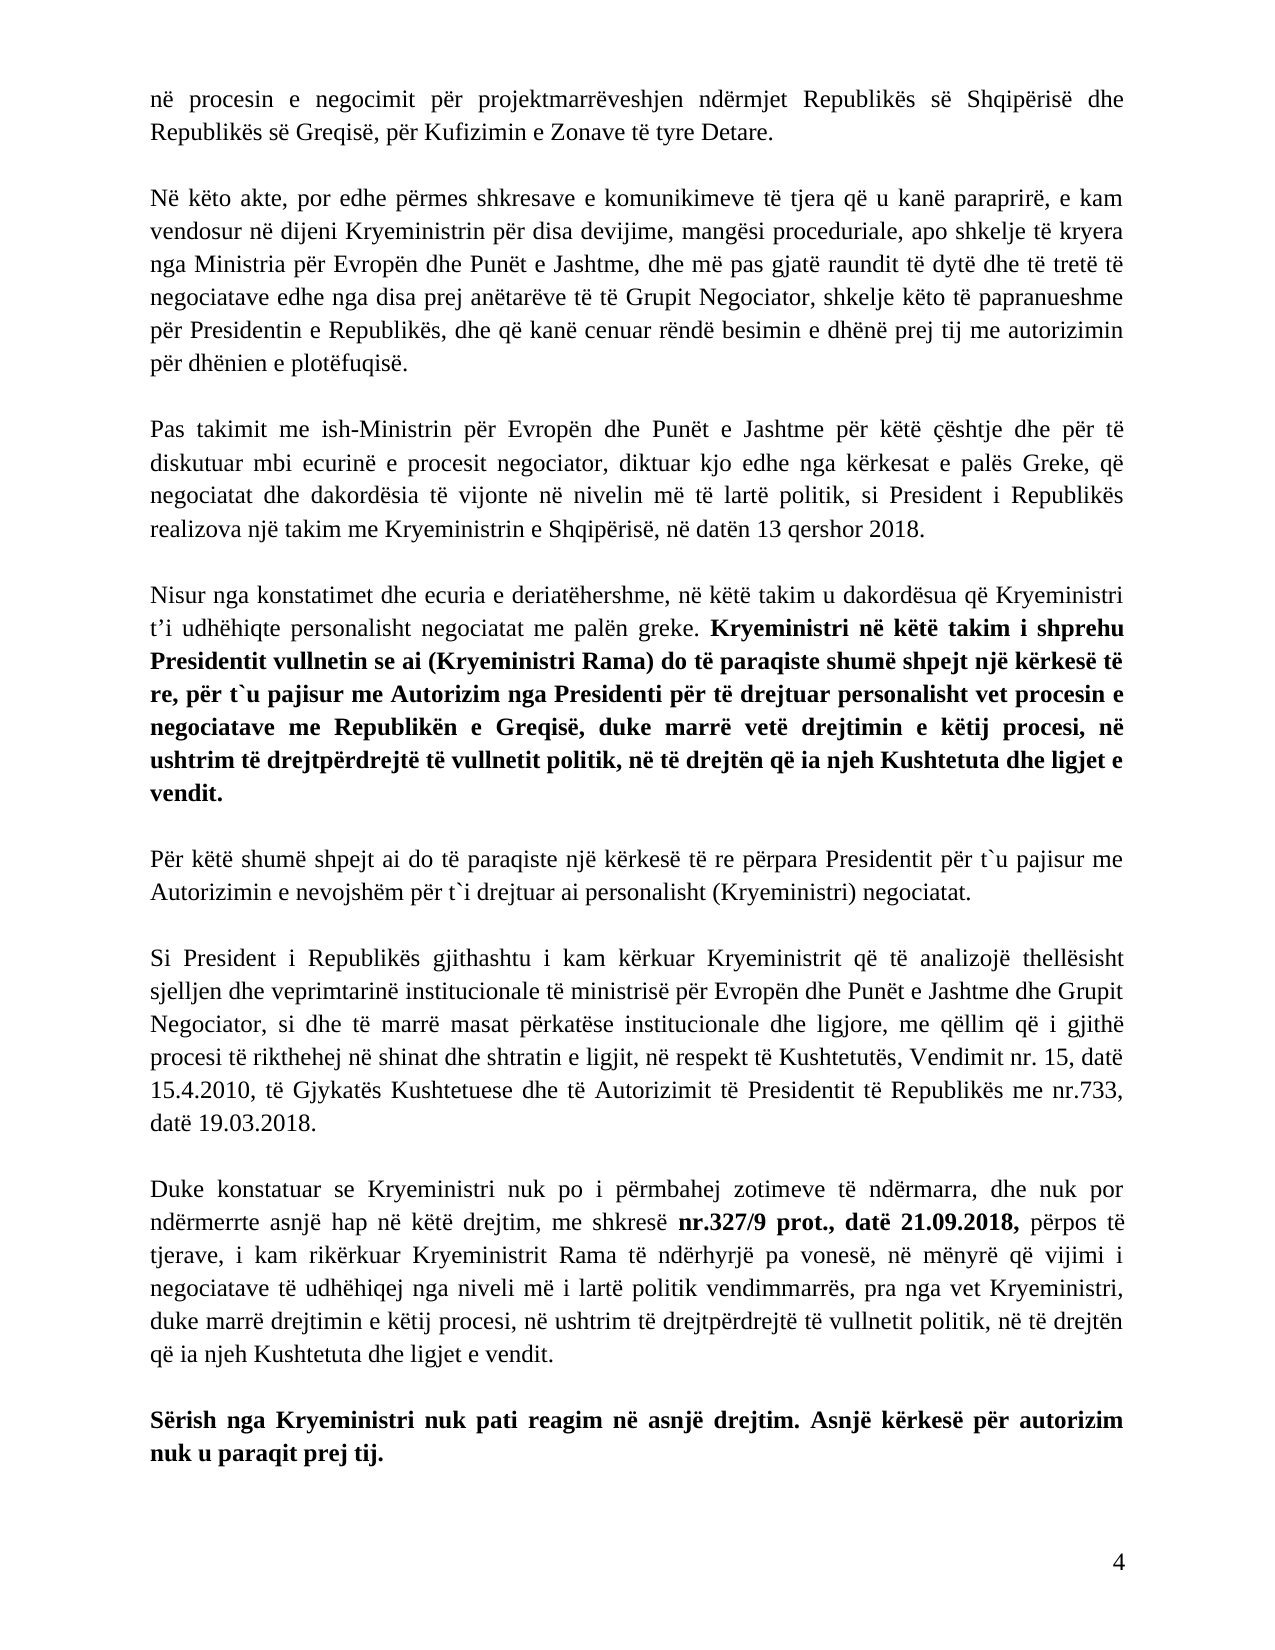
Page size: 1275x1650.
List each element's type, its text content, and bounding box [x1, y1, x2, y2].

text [150, 84, 1125, 146]
text Në këto akte, por edhe përmes shkresave e komunikimeve të tjera që u kanë paraprirë, e kam vendosur në dijeni Kryeministrin për disa devijime, mangësi proceduriale, apo shkelje të kryera nga Ministria për Evropën dhe Punët e Jashtme, dhe më pas gjatë raundit të dytë dhe të tretë të negociatave edhe nga disa prej anëtarëve të të Grupit Negociator, shkelje këto të papranueshme për Presidentin e Republikës, dhe që kanë cenuar rëndë besimin e dhënë prej tij me autorizimin për dhënien e plotëfuqisë. [150, 183, 1125, 377]
text Nisur nga konstatimet dhe ecuria e deriatëhershme, në këtë takim u dakordësua që Kryeministri t’i udhëhiqte personalisht negociatat me palën greke. Kryeministri në këtë takim i shprehu Presidentit vullnetin se ai (Kryeministri Rama) do të paraqiste shumë shpejt një kërkesë të re, për t`u pajisur me Autorizim nga Presidenti për të drejtuar personalisht vet procesin e negociatave me Republikën e Greqisë, duke marrë vetë drejtimin e këtij procesi, në ushtrim të drejtpërdrejtë të vullnetit politik, në të drejtën që ia njeh Kushtetuta dhe ligjet e vendit. [150, 580, 1125, 807]
text Si President i Republikës gjithashtu i kam kërkuar Kryeministrit që të analizojë thellësisht sjelljen dhe veprimtarinë institucionale të ministrisë për Evropën dhe Punët e Jashtme dhe Grupit Negociator, si dhe të marrë masat përkatëse institucionale dhe ligjore, me qëllim që i gjithë procesi të rikthehej në shinat dhe shtratin e ligjit, në respekt të Kushtetutës, Vendimit nr. 15, datë 15.4.2010, të Gjykatës Kushtetuese dhe të Autorizimit të Presidentit të Republikës me nr.733, datë 19.03.2018. [150, 943, 1125, 1137]
text Për këtë shumë shpejt ai do të paraqiste një kërkesë të re përpara Presidentit për t`u pajisur me Autorizimin e nevojshëm për t`i drejtuar ai personalisht (Kryeministri) negociatat. [150, 844, 1125, 906]
text Pas takimit me ish-Ministrin për Evropën dhe Punët e Jashtme për këtë çështje dhe për të diskutuar mbi ecurinë e procesit negociator, diktuar kjo edhe nga kërkesat e palës Greke, që negociatat dhe dakordësia të vijonte në nivelin më të lartë politik, si President i Republikës realizova një takim me Kryeministrin e Shqipërisë, në datën 13 qershor 2018. [150, 414, 1125, 542]
text Duke konstatuar se Kryeministri nuk po i përmbahej zotimeve të ndërmarra, dhe nuk por ndërmerrte asnjë hap në këtë drejtim, me shkresë nr.327/9 prot., datë 21.09.2018, përpos të tjerave, i kam rikërkuar Kryeministrit Rama të ndërhyrjë pa vonesë, në mënyrë që vijimi i negociatave të udhëhiqej nga niveli më i lartë politik vendimmarrës, pra nga vet Kryeministri, duke marrë drejtimin e këtij procesi, në ushtrim të drejtpërdrejtë të vullnetit politik, në të drejtën që ia njeh Kushtetuta dhe ligjet e vendit. [150, 1174, 1125, 1368]
text Sërish nga Kryeministri nuk pati reagim në asnjë drejtim. Asnjë kërkesë për autorizim nuk u paraqit prej tij. [150, 1405, 1125, 1467]
